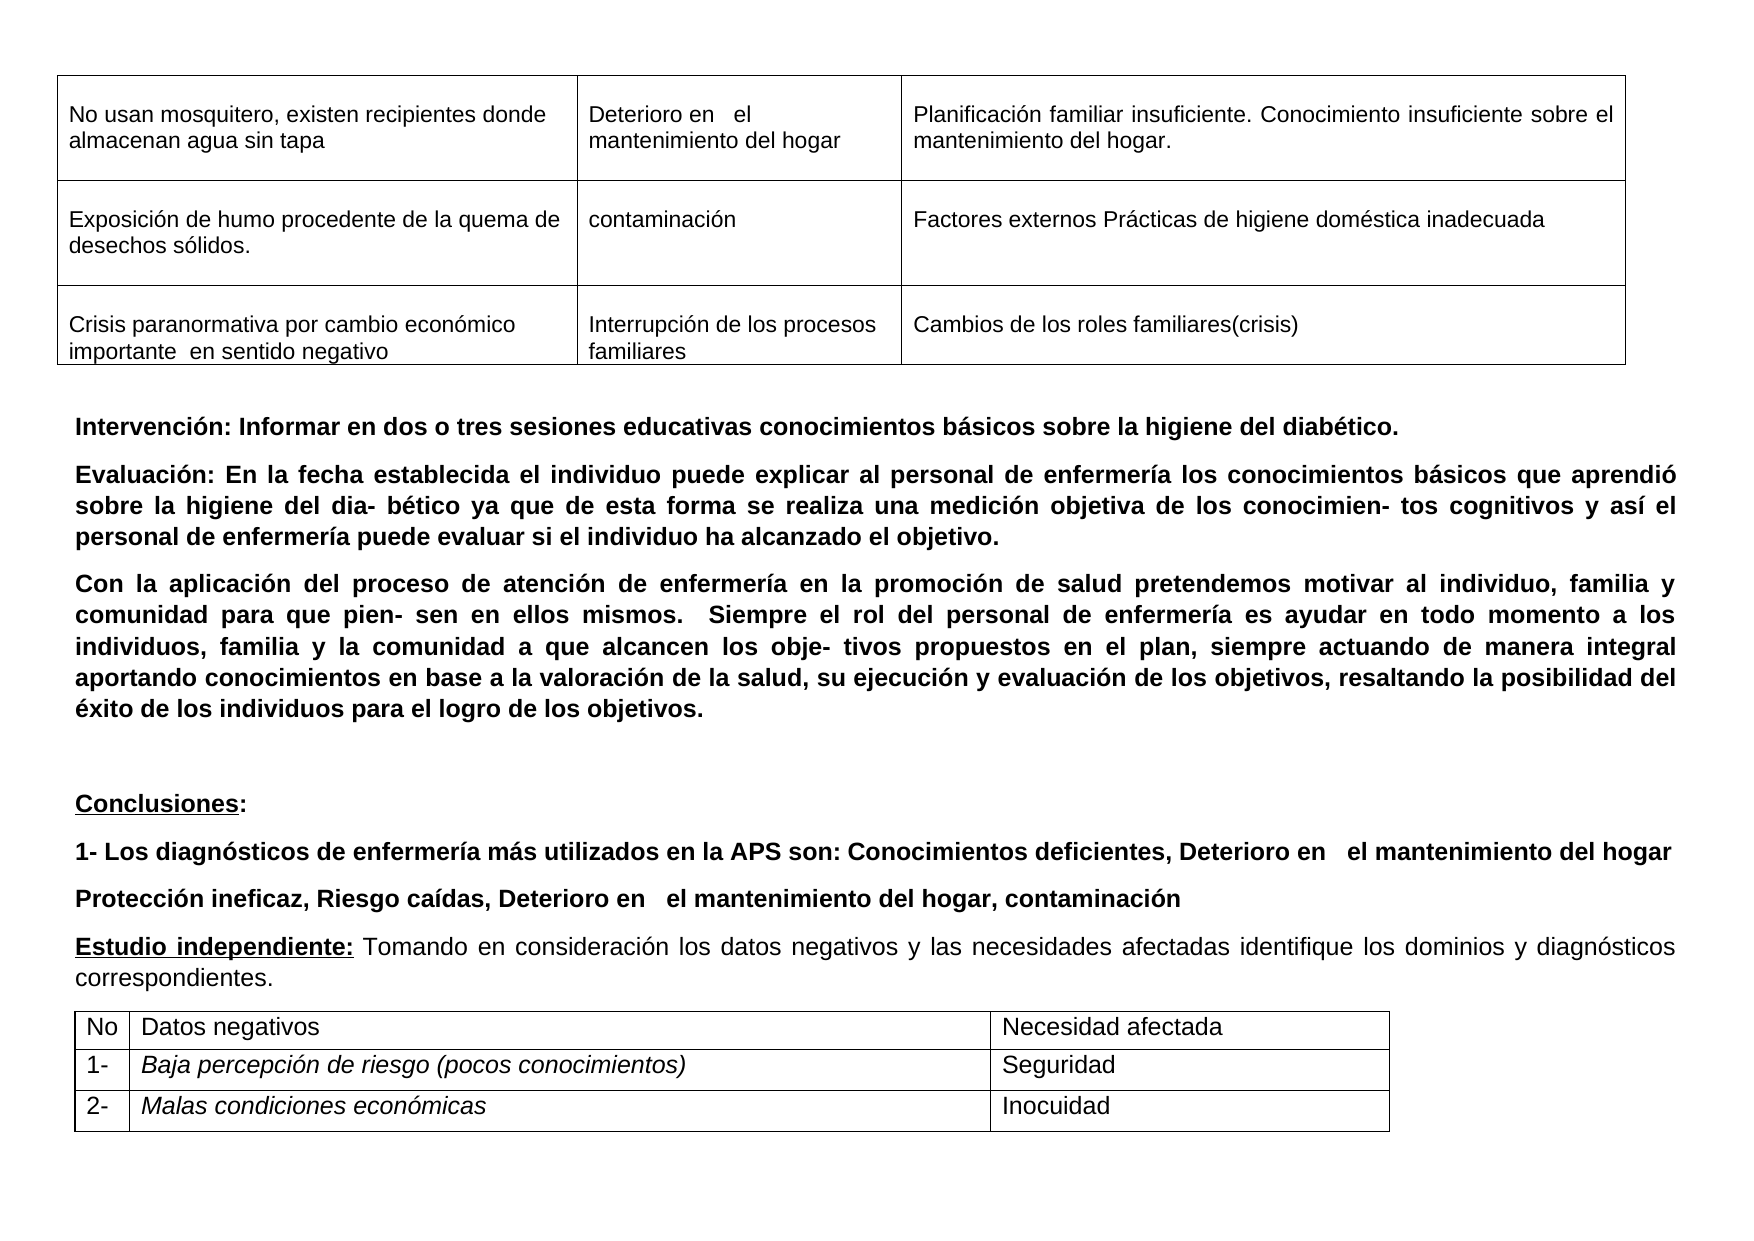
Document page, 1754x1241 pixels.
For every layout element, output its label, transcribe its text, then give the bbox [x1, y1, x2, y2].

text Intervención: Informar en dos o tres sesiones educativas conocimientos básicos sobre la higiene del diabético. [75, 412, 1679, 441]
table_cell Deterioro en el mantenimiento del hogar [578, 76, 901, 180]
table_cell Malas condiciones económicas [130, 1091, 990, 1131]
table_cell 2- [76, 1091, 129, 1131]
text Protección ineficaz, Riesgo caídas, Deterioro en el mantenimiento del hogar, contaminación [75, 884, 1679, 913]
table_header Datos negativos [130, 1012, 990, 1049]
table_cell Exposición de humo procedente de la quema de desechos sólidos. [58, 181, 577, 285]
table_header No [76, 1012, 129, 1049]
table_cell Planificación familiar insuficiente. Conocimiento insuficiente sobre el mantenimiento del hogar. [902, 76, 1625, 180]
text Evaluación: En la fecha establecida el individuo puede explicar al personal de enfermería los conocimientos básicos que aprendió sobre la higiene del dia- bético ya que de esta forma se realiza una medición objetiva de los conocimien- tos cognitivos y así el personal de enfermería puede evaluar si el individuo ha alcanzado el objetivo. [75, 459, 1679, 550]
text Estudio independiente: Tomando en consideración los datos negativos y las necesidades afectadas identifique los dominios y diagnósticos correspondientes. [75, 932, 1679, 992]
table_cell No usan mosquitero, existen recipientes donde almacenan agua sin tapa [58, 76, 577, 180]
table_cell Factores externos Prácticas de higiene doméstica inadecuada [902, 181, 1625, 285]
table_cell Seguridad [991, 1050, 1389, 1090]
table_cell Interrupción de los procesos familiares [578, 286, 901, 364]
table_cell Cambios de los roles familiares(crisis) [902, 286, 1625, 364]
table_cell contaminación [578, 181, 901, 285]
table_header Necesidad afectada [991, 1012, 1389, 1049]
text Conclusiones: [75, 789, 1679, 818]
table_cell Baja percepción de riesgo (pocos conocimientos) [130, 1050, 990, 1090]
text Con la aplicación del proceso de atención de enfermería en la promoción de salud pretendemos motivar al individuo, familia y comunidad para que pien- sen en ellos mismos. Siempre el rol del personal de enfermería es ayudar en todo momento a los individuos, familia y la comunidad a que alcancen los obje- tivos propuestos en el plan, siempre actuando de manera integral aportando conocimientos en base a la valoración de la salud, su ejecución y evaluación de los objetivos, resaltando la posibilidad del éxito de los individuos para el logro de los objetivos. [75, 569, 1679, 722]
table_cell Crisis paranormativa por cambio económico importante en sentido negativo [58, 286, 577, 364]
table_cell 1- [76, 1050, 129, 1090]
text 1- Los diagnósticos de enfermería más utilizados en la APS son: Conocimientos deficientes, Deterioro en el mantenimiento del hogar [75, 837, 1679, 865]
table_cell Inocuidad [991, 1091, 1389, 1131]
